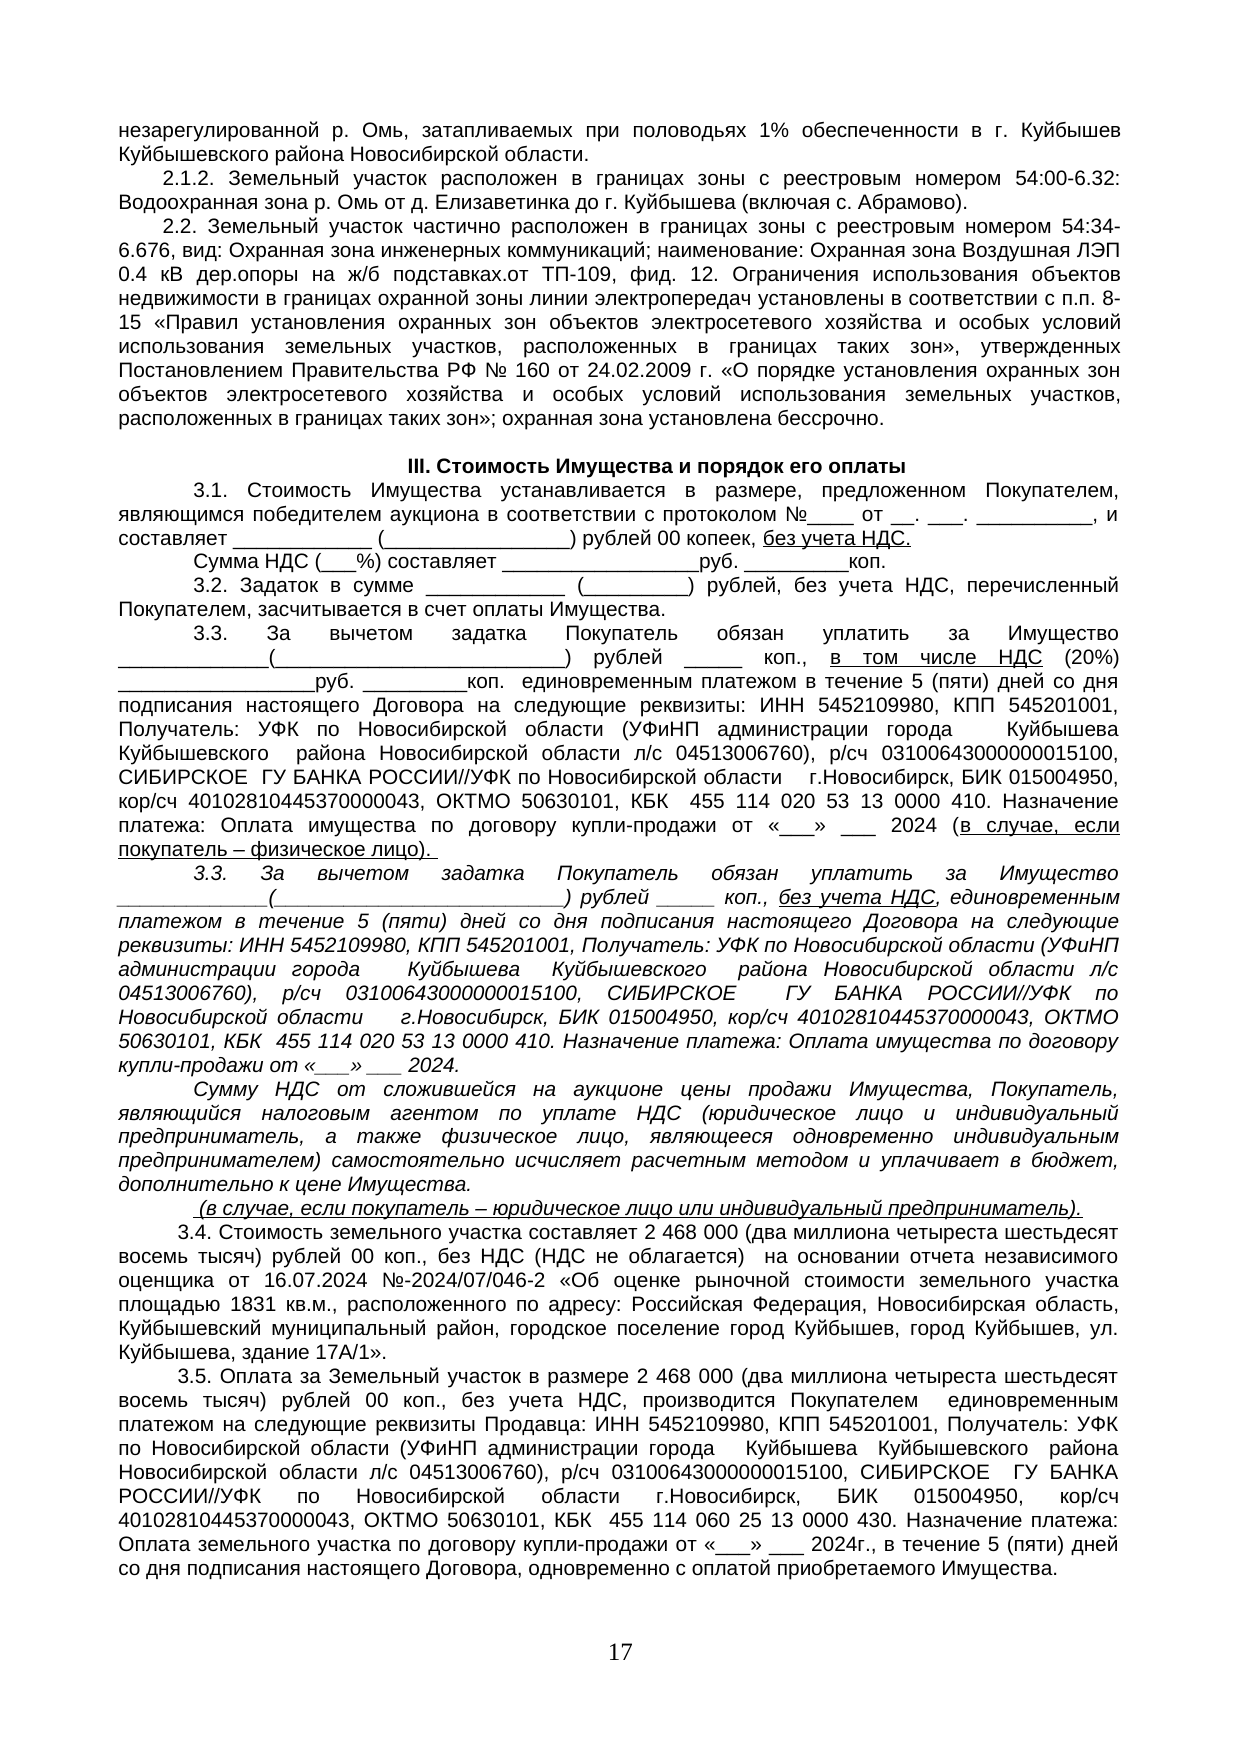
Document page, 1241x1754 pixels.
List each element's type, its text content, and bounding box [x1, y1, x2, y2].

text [118, 118, 1122, 166]
text 2.2. Земельный участок частично расположен в границах зоны с реестровым номером 54:34-6.676, вид: Охранная зона инженерных коммуникаций; наименование: Охранная зона Воздушная ЛЭП 0.4 кВ дер.опоры на ж/б подставках.от ТП-109, фид. 12. Ограничения использования объектов недвижимости в границах охранной зоны линии электропередач установлены в соответствии с п.п. 8-15 «Правил установления охранных зон объектов электросетевого хозяйства и особых условий использования земельных участков, расположенных в границах таких зон», утвержденных Постановлением Правительства РФ № 160 от 24.02.2009 г. «О порядке установления охранных зон объектов электросетевого хозяйства и особых условий использования земельных участков, расположенных в границах таких зон»; охранная зона установлена бессрочно. [118, 214, 1122, 429]
text (в случае, если покупатель – юридическое лицо или индивидуальный предприниматель). [118, 1196, 1120, 1220]
text 3.3. За вычетом задатка Покупатель обязан уплатить за Имущество _____________(_________________________) рублей _____ коп., в том числе НДС (20%) _________________руб. _________коп. единовременным платежом в течение 5 (пяти) дней со дня подписания настоящего Договора на следующие реквизиты: ИНН 5452109980, КПП 545201001, Получатель: УФК по Новосибирской области (УФиНП администрации города Куйбышева Куйбышевского района Новосибирской области л/с 04513006760), р/сч 03100643000000015100, СИБИРСКОЕ ГУ БАНКА РОССИИ//УФК по Новосибирской области г.Новосибирск, БИК 015004950, кор/сч 40102810445370000043, ОКТМО 50630101, КБК 455 114 020 53 13 0000 410. Назначение платежа: Оплата имущества по договору купли-продажи от «___» ___ 2024 (в случае, если покупатель – физическое лицо). [118, 621, 1120, 861]
text 3.4. Стоимость земельного участка составляет 2 468 000 (два миллиона четыреста шестьдесят восемь тысяч) рублей 00 коп., без НДС (НДС не облагается) на основании отчета независимого оценщика от 16.07.2024 №-2024/07/046-2 «Об оценке рыночной стоимости земельного участка площадью 1831 кв.м., расположенного по адресу: Российская Федерация, Новосибирская область, Куйбышевский муниципальный район, городское поселение город Куйбышев, город Куйбышев, ул. Куйбышева, здание 17А/1». [118, 1220, 1120, 1364]
text 2.1.2. Земельный участок расположен в границах зоны с реестровым номером 54:00-6.32: Водоохранная зона р. Омь от д. Елизаветинка до г. Куйбышева (включая с. Абрамово). [118, 166, 1122, 214]
text 3.5. Оплата за Земельный участок в размере 2 468 000 (два миллиона четыреста шестьдесят восемь тысяч) рублей 00 коп., без учета НДС, производится Покупателем единовременным платежом на следующие реквизиты Продавца: ИНН 5452109980, КПП 545201001, Получатель: УФК по Новосибирской области (УФиНП администрации города Куйбышева Куйбышевского района Новосибирской области л/с 04513006760), р/сч 03100643000000015100, СИБИРСКОЕ ГУ БАНКА РОССИИ//УФК по Новосибирской области г.Новосибирск, БИК 015004950, кор/сч 40102810445370000043, ОКТМО 50630101, КБК 455 114 060 25 13 0000 430. Назначение платежа: Оплата земельного участка по договору купли-продажи от «___» ___ 2024г., в течение 5 (пяти) дней со дня подписания настоящего Договора, одновременно с оплатой приобретаемого Имущества. [118, 1364, 1120, 1579]
text Сумма НДС (___%) составляет _________________руб. _________коп. [118, 549, 1120, 573]
text 3.3. За вычетом задатка Покупатель обязан уплатить за Имущество _____________(_________________________) рублей _____ коп., без учета НДС, единовременным платежом в течение 5 (пяти) дней со дня подписания настоящего Договора на следующие реквизиты: ИНН 5452109980, КПП 545201001, Получатель: УФК по Новосибирской области (УФиНП администрации города Куйбышева Куйбышевского района Новосибирской области л/с 04513006760), р/сч 03100643000000015100, СИБИРСКОЕ ГУ БАНКА РОССИИ//УФК по Новосибирской области г.Новосибирск, БИК 015004950, кор/сч 40102810445370000043, ОКТМО 50630101, КБК 455 114 020 53 13 0000 410. Назначение платежа: Оплата имущества по договору купли-продажи от «___» ___ 2024. [118, 861, 1120, 1076]
text 3.1. Стоимость Имущества устанавливается в размере, предложенном Покупателем, являющимся победителем аукциона в соответствии с протоколом №____ от __. ___. __________, и составляет ____________ (________________) рублей 00 копеек, без учета НДС. [118, 477, 1120, 549]
text 3.2. Задаток в сумме ____________ (_________) рублей, без учета НДС, перечисленный Покупателем, засчитывается в счет оплаты Имущества. [118, 573, 1120, 621]
text Сумму НДС от сложившейся на аукционе цены продажи Имущества, Покупатель, являющийся налоговым агентом по уплате НДС (юридическое лицо и индивидуальный предприниматель, а также физическое лицо, являющееся одновременно индивидуальным предпринимателем) самостоятельно исчисляет расчетным методом и уплачивает в бюджет, дополнительно к цене Имущества. [118, 1076, 1120, 1196]
text III. Стоимость Имущества и порядок его оплаты [118, 453, 1122, 477]
